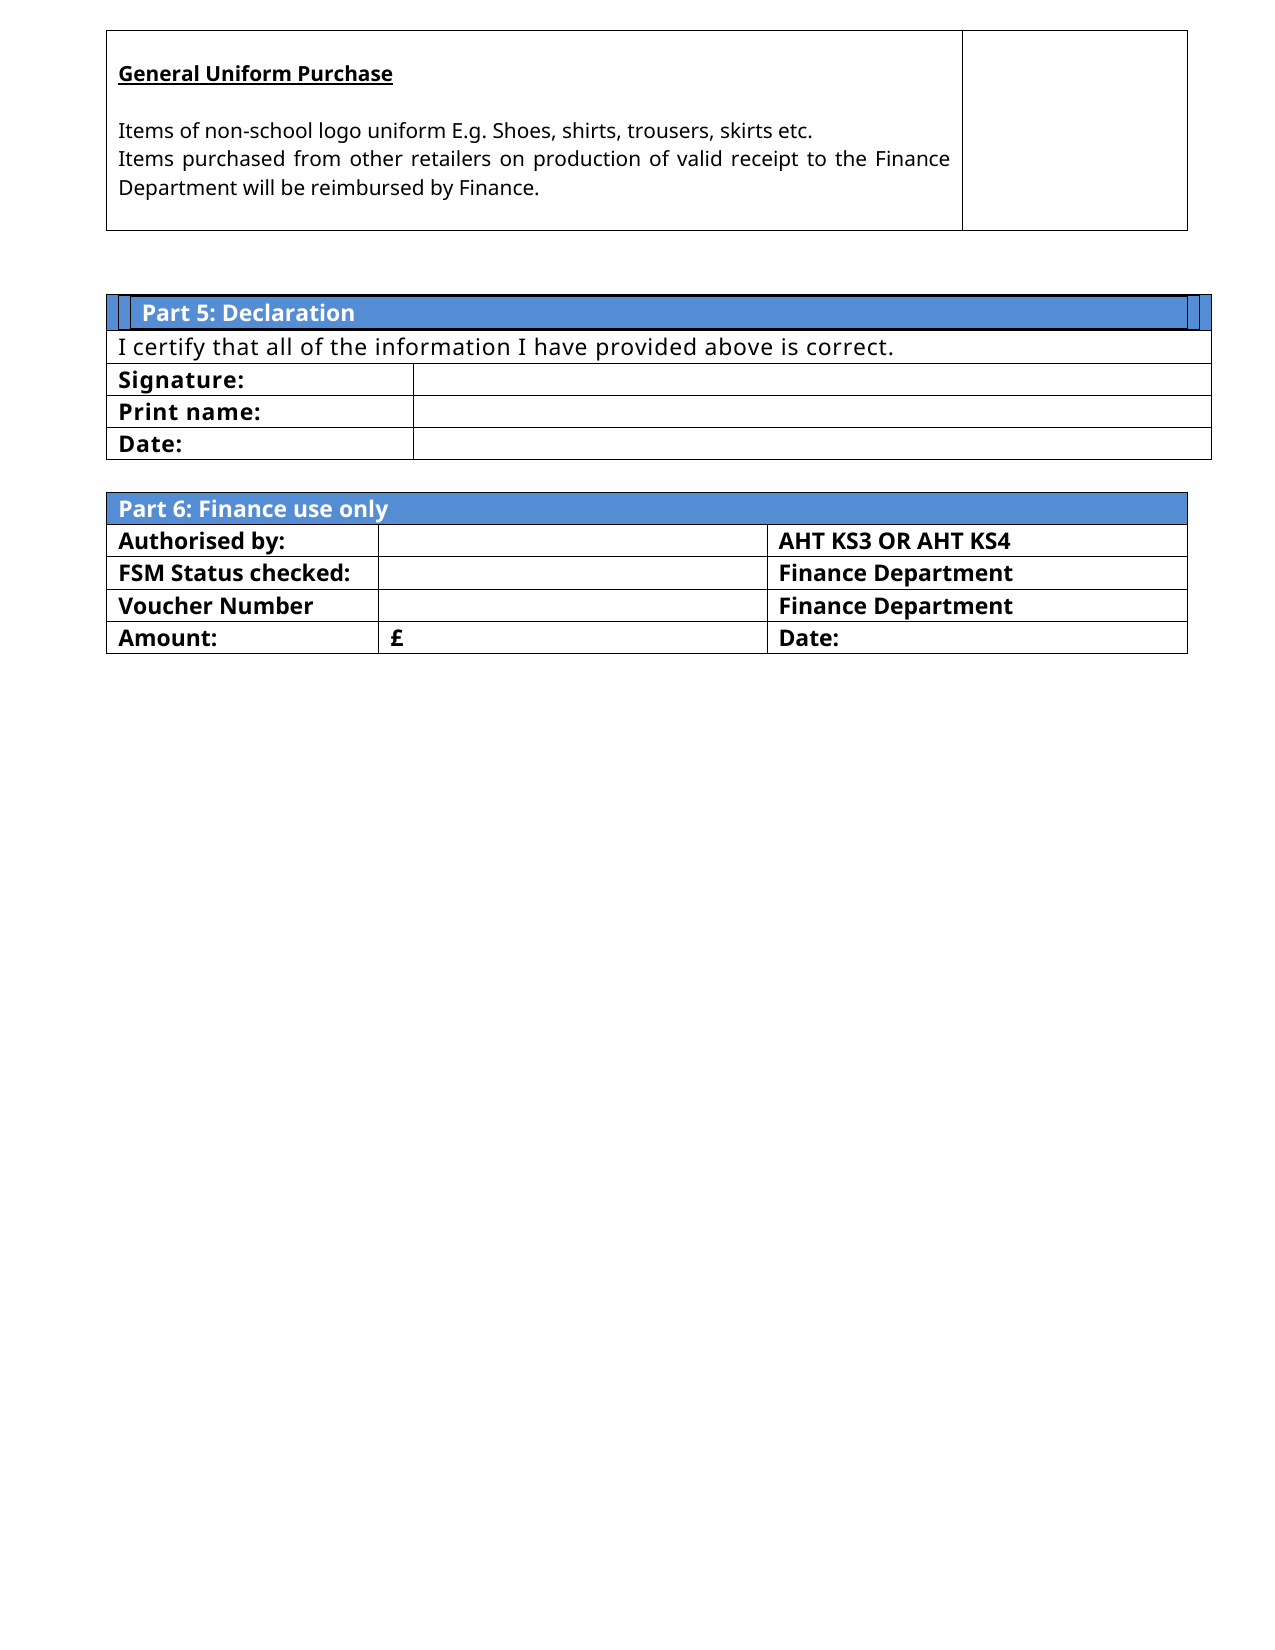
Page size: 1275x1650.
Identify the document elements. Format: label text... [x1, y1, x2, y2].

table_cell Signature: [107, 364, 413, 395]
table_cell I certify that all of the information I have provided above is correct. [107, 331, 1211, 362]
table_header Part 6: Finance use only [107, 493, 1187, 524]
table_cell [414, 364, 1211, 395]
table_cell AHT KS3 OR AHT KS4 [768, 525, 1187, 556]
table_cell FSM Status checked: [107, 557, 378, 588]
table_cell Voucher Number [107, 590, 378, 621]
table_cell £ [379, 622, 767, 653]
table_cell Date: [107, 428, 413, 459]
table_cell [379, 590, 767, 621]
table_cell Finance Department [768, 590, 1187, 621]
table_cell Finance Department [768, 557, 1187, 588]
table_header [107, 295, 118, 330]
table_cell [379, 557, 767, 588]
table_cell General Uniform Purchase Items of non-school logo uniform E.g. Shoes, shirts, trousers, skirts etc. Items purchased from other retailers on production of valid receipt to the Finance Department will be reimbursed by Finance. [107, 31, 962, 230]
table_cell [379, 525, 767, 556]
table_cell [414, 428, 1211, 459]
table_cell Amount: [107, 622, 378, 653]
table_header [1200, 295, 1211, 330]
table_cell Authorised by: [107, 525, 378, 556]
table_cell [963, 31, 1187, 230]
table_cell Date: [768, 622, 1187, 653]
table_cell Print name: [107, 396, 413, 427]
table_cell [414, 396, 1211, 427]
